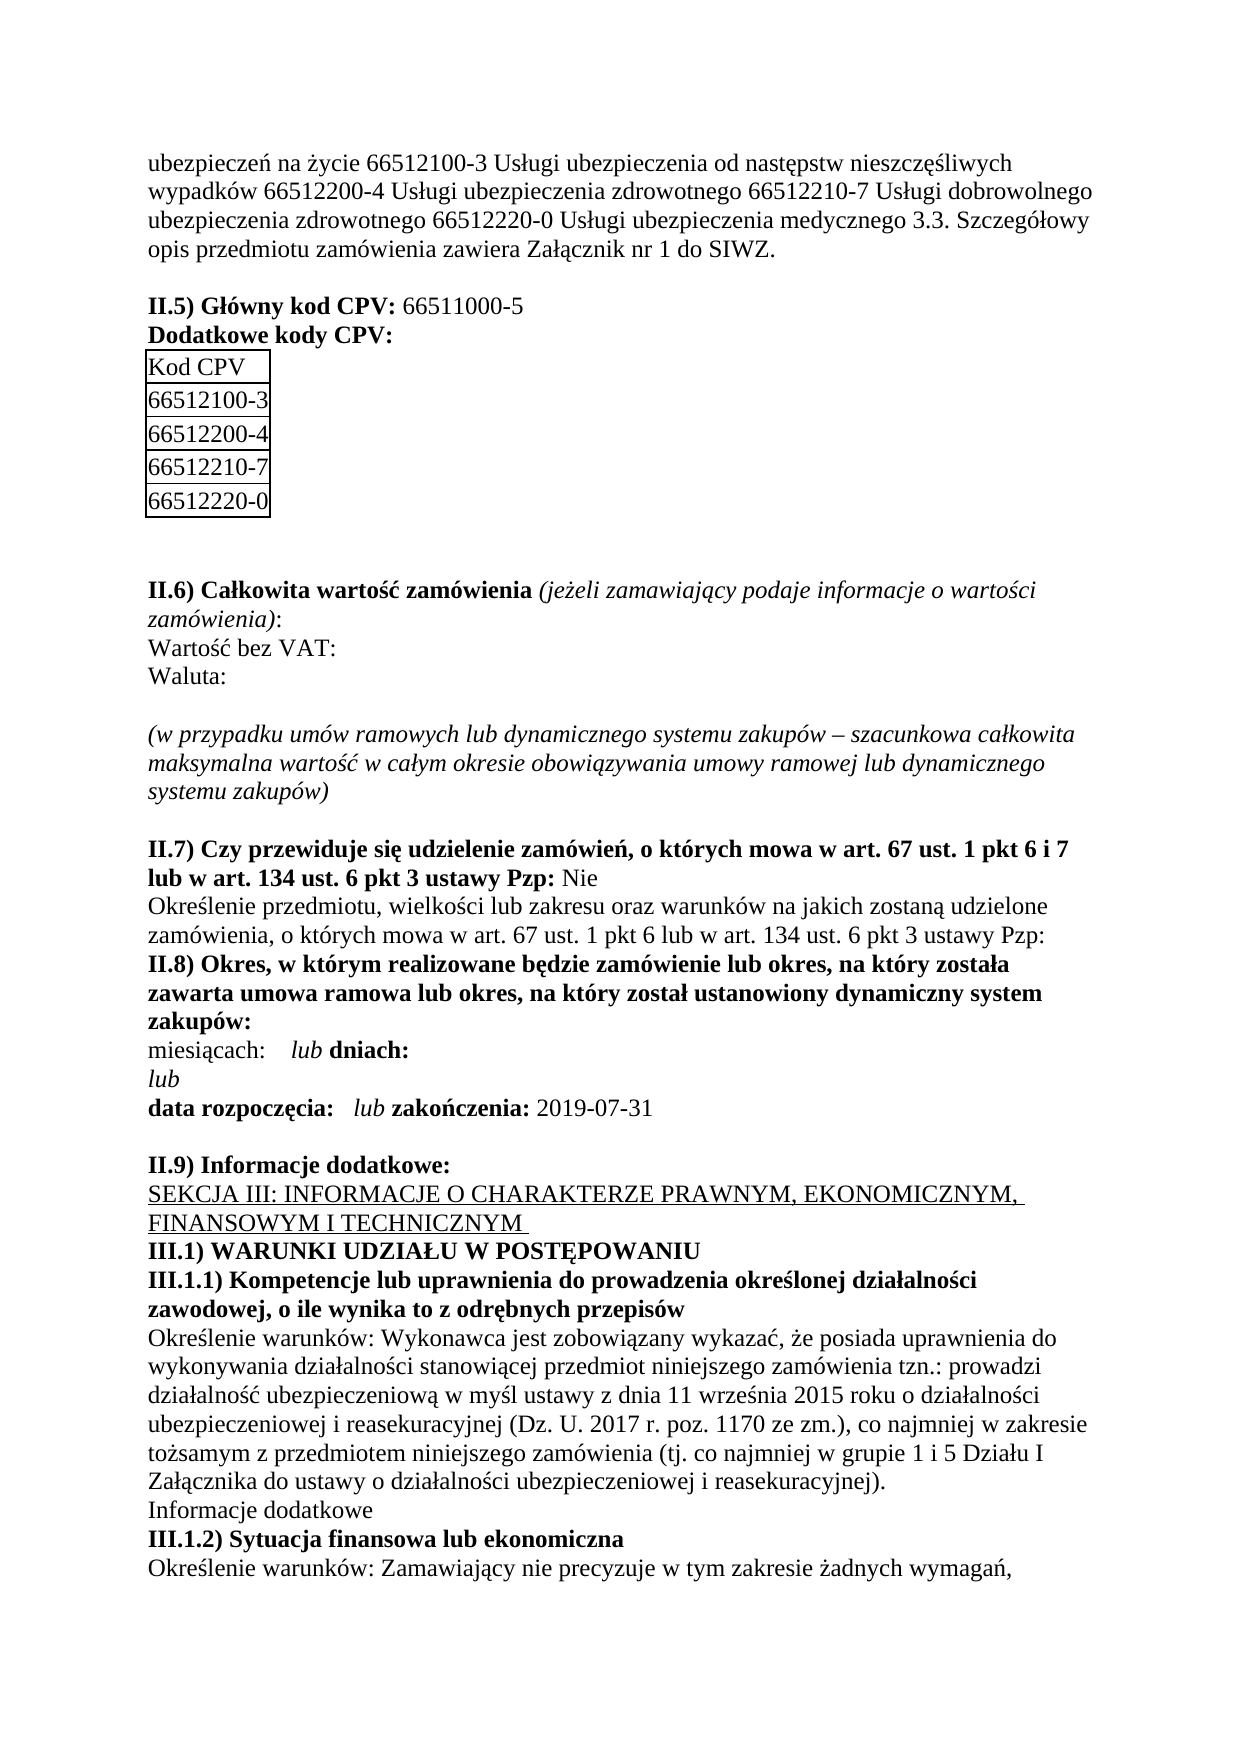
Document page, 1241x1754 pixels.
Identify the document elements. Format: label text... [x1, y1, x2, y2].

text II.6) Całkowita wartość zamówienia (jeżeli zamawiający podaje informacje o wartości zamówienia): Wartość bez VAT: Waluta: [148, 518, 1093, 690]
table_cell 66512220-0 [147, 484, 269, 516]
text SEKCJA III: INFORMACJE O CHARAKTERZE PRAWNYM, EKONOMICZNYM, FINANSOWYM I TECHNICZNYM [148, 1179, 1093, 1236]
table_cell 66512200-4 [147, 417, 269, 449]
text II.7) Czy przewiduje się udzielenie zamówień, o których mowa w art. 67 ust. 1 pkt 6 i 7 lub w art. 134 ust. 6 pkt 3 ustawy Pzp: Nie Określenie przedmiotu, wielkości lub zakresu oraz warunków na jakich zostaną udzielone zamówienia, o których mowa w art. 67 ust. 1 pkt 6 lub w art. 134 ust. 6 pkt 3 ustawy Pzp: II.8) Okres, w którym realizowane będzie zamówienie lub okres, na który została zawarta umowa ramowa lub okres, na który został ustanowiony dynamiczny system zakupów: miesiącach: lub dniach: lub data rozpoczęcia: lub zakończenia: 2019-07-31 II.9) Informacje dodatkowe: [148, 805, 1093, 1179]
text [148, 1265, 1093, 1581]
table_cell 66512100-3 [147, 384, 269, 416]
text (w przypadku umów ramowych lub dynamicznego systemu zakupów – szacunkowa całkowita maksymalna wartość w całym okresie obowiązywania umowy ramowej lub dynamicznego systemu zakupów) [148, 690, 1093, 805]
table_cell 66512210-7 [147, 451, 269, 483]
text III.1) WARUNKI UDZIAŁU W POSTĘPOWANIU [148, 1236, 1093, 1265]
table_header Kod CPV [147, 351, 269, 382]
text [148, 148, 1093, 349]
